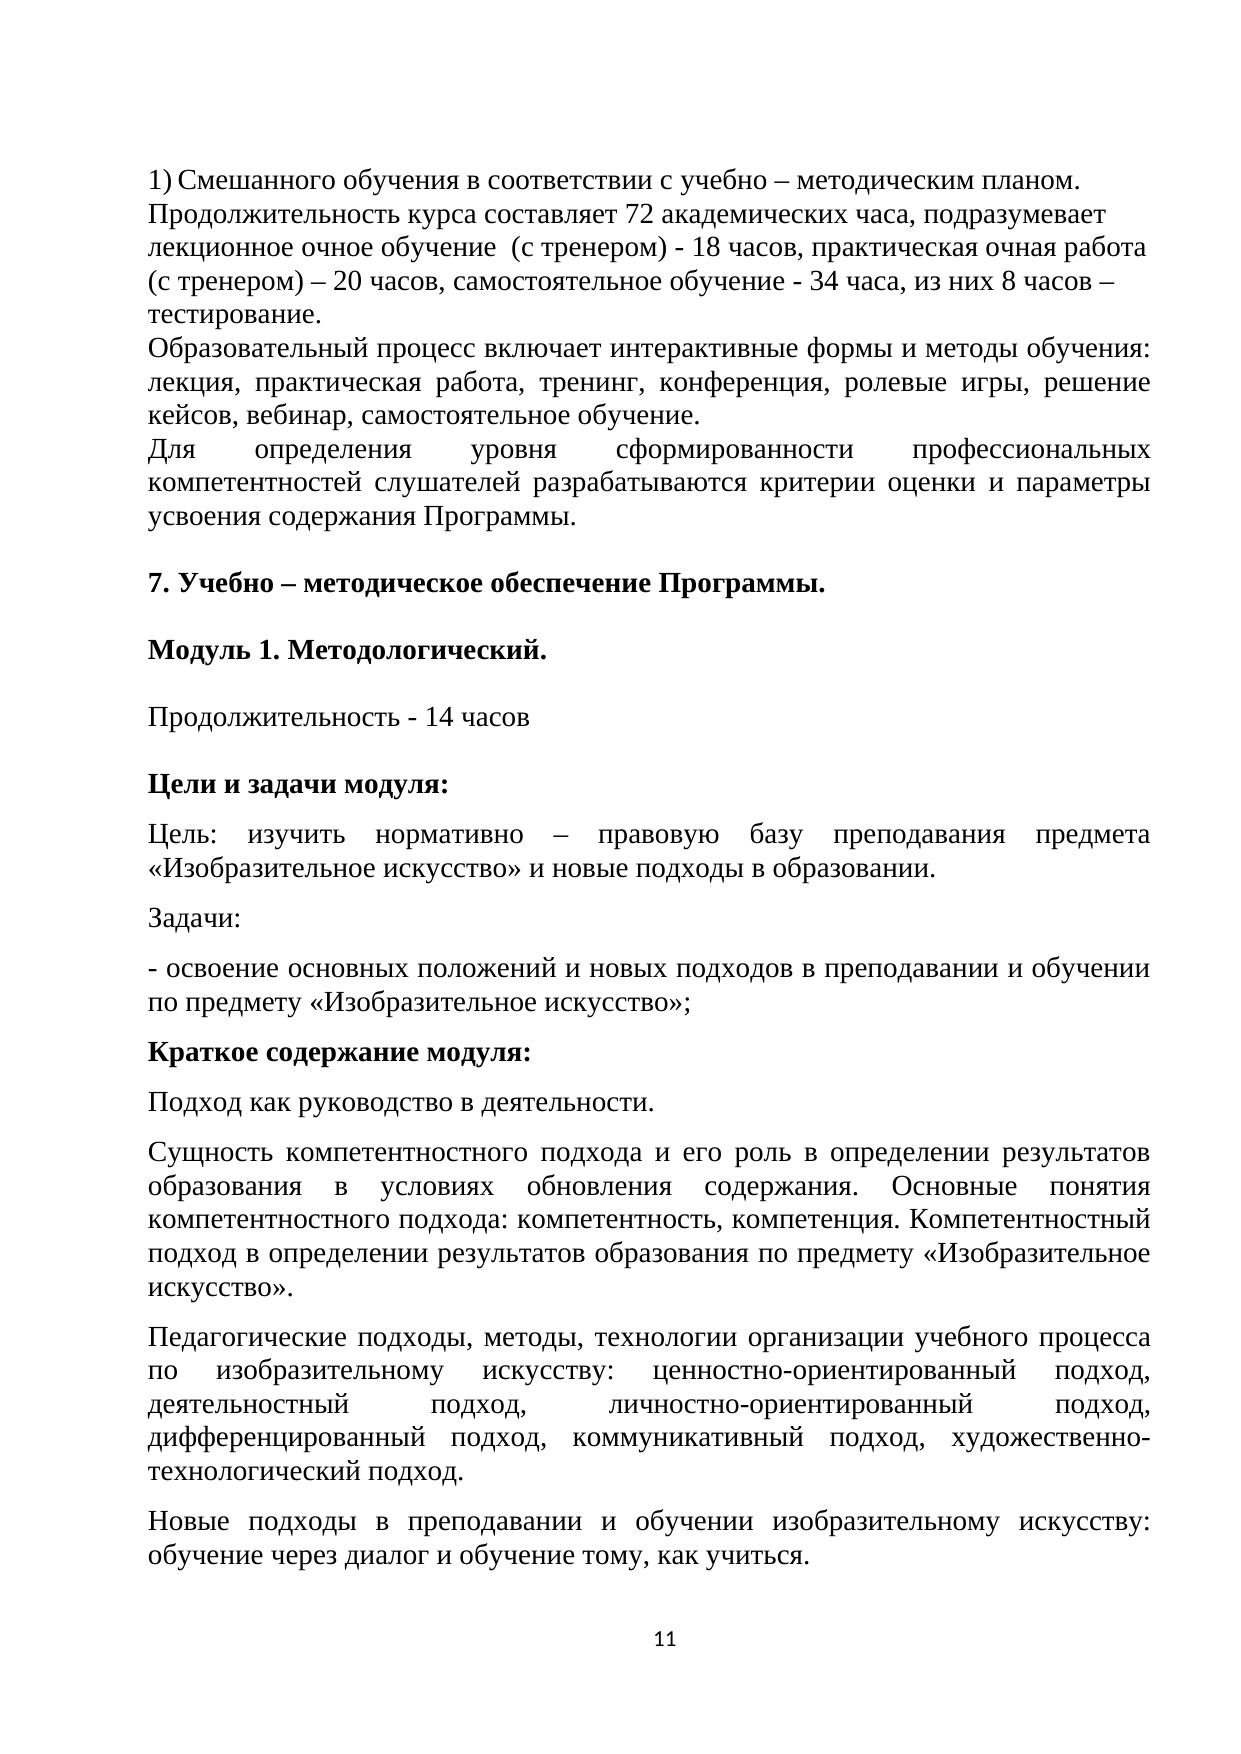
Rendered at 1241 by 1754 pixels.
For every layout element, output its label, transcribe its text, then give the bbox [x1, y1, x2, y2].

list Образовательный процесс включает интерактивные формы и методы обучения: лекция, практическая работа, тренинг, конференция, ролевые игры, решение кейсов, вебинар, самостоятельное обучение. [148, 330, 1152, 431]
list Учебно – методическое обеспечение Программы. [148, 565, 1152, 598]
text - освоение основных положений и новых подходов в преподавании и обучении по предмету «Изобразительное искусство»; [148, 950, 1152, 1017]
list Краткое содержание модуля: [148, 1034, 1152, 1068]
list Смешанного обучения в соответствии с учебно – методическим планом. Продолжительность курса составляет 72 академических часа, подразумевает лекционное очное обучение (с тренером) - 18 часов, практическая очная работа (с тренером) – 20 часов, самостоятельное обучение - 34 часа, из них 8 часов – тестирование. [148, 162, 1152, 330]
list Цели и задачи модуля: [148, 766, 1152, 800]
text Цель: изучить нормативно – правовую базу преподавания предмета «Изобразительное искусство» и новые подходы в образовании. [148, 816, 1152, 883]
text Педагогические подходы, методы, технологии организации учебного процесса по изобразительному искусству: ценностно-ориентированный подход, деятельностный подход, личностно-ориентированный подход, дифференцированный подход, коммуникативный подход, художественно-технологический подход. [148, 1319, 1152, 1487]
text Подход как руководство в деятельности. [148, 1084, 1152, 1118]
text Сущность компетентностного подхода и его роль в определении результатов образования в условиях обновления содержания. Основные понятия компетентностного подхода: компетентность, компетенция. Компетентностный подход в определении результатов образования по предмету «Изобразительное искусство». [148, 1134, 1152, 1302]
list Продолжительность - 14 часов [148, 699, 1152, 733]
list Модуль 1. Методологический. [148, 632, 1152, 666]
list Для определения уровня сформированности профессиональных компетентностей слушателей разрабатываются критерии оценки и параметры усвоения содержания Программы. [148, 431, 1152, 531]
text Задачи: [148, 900, 1152, 934]
text Новые подходы в преподавании и обучении изобразительному искусству: обучение через диалог и обучение тому, как учиться. [148, 1503, 1152, 1570]
